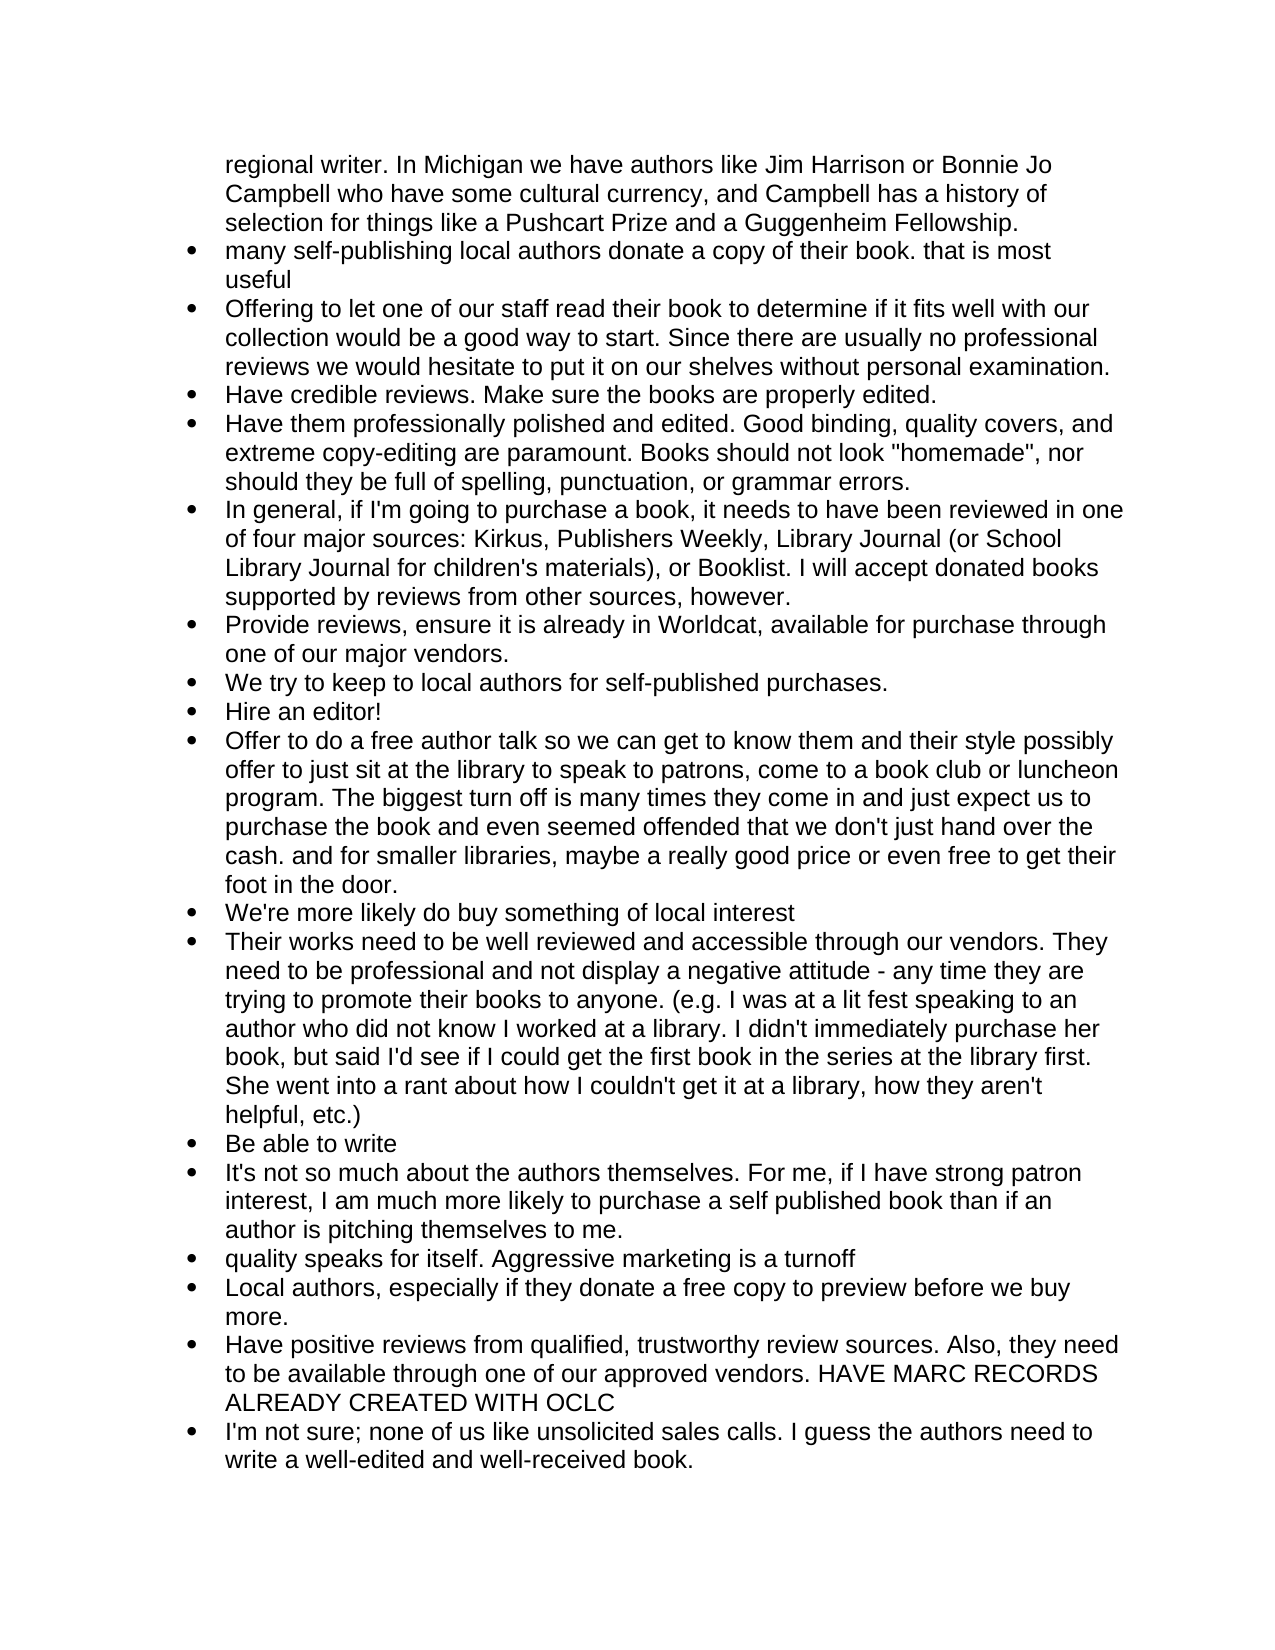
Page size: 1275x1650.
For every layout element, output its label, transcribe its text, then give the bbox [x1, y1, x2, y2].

list In general, if I'm going to purchase a book, it needs to have been reviewed in one of four major sources: Kirkus, Publishers Weekly, Library Journal (or School Library Journal for children's materials), or Booklist. I will accept donated books supported by reviews from other sources, however. [187, 495, 1125, 611]
list Hire an editor! [187, 697, 1125, 726]
list Local authors, especially if they donate a free copy to preview before we buy more. [187, 1273, 1125, 1330]
list Provide reviews, ensure it is already in Worldcat, available for purchase through one of our major vendors. [187, 611, 1125, 668]
list It's not so much about the authors themselves. For me, if I have strong patron interest, I am much more likely to purchase a self published book than if an author is pitching themselves to me. [187, 1157, 1125, 1244]
list I'm not sure; none of us like unsolicited sales calls. I guess the authors need to write a well-edited and well-received book. [187, 1417, 1125, 1474]
list Have credible reviews. Make sure the books are properly edited. [187, 380, 1125, 409]
list Have positive reviews from qualified, trustworthy review sources. Also, they need to be available through one of our approved vendors. HAVE MARC RECORDS ALREADY CREATED WITH OCLC [187, 1330, 1125, 1417]
list Have them professionally polished and edited. Good binding, quality covers, and extreme copy-editing are paramount. Books should not look "homemade", nor should they be full of spelling, punctuation, or grammar errors. [187, 409, 1125, 495]
list Offer to do a free author talk so we can get to know them and their style possibly offer to just sit at the library to speak to patrons, come to a book club or luncheon program. The biggest turn off is many times they come in and just expect us to purchase the book and even seemed offended that we don't just hand over the cash. and for smaller libraries, maybe a really good price or even free to get their foot in the door. [187, 726, 1125, 898]
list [187, 150, 1125, 236]
list Their works need to be well reviewed and accessible through our vendors. They need to be professional and not display a negative attitude - any time they are trying to promote their books to anyone. (e.g. I was at a lit fest speaking to an author who did not know I worked at a library. I didn't immediately purchase her book, but said I'd see if I could get the first book in the series at the library first. She went into a rant about how I couldn't get it at a library, how they aren't helpful, etc.) [187, 927, 1125, 1129]
list We're more likely do buy something of local interest [187, 898, 1125, 927]
list Offering to let one of our staff read their book to determine if it fits well with our collection would be a good way to start. Since there are usually no professional reviews we would hesitate to put it on our shelves without personal examination. [187, 294, 1125, 380]
list many self-publishing local authors donate a copy of their book. that is most useful [187, 236, 1125, 294]
list quality speaks for itself. Aggressive marketing is a turnoff [187, 1244, 1125, 1273]
list We try to keep to local authors for self-published purchases. [187, 668, 1125, 697]
list Be able to write [187, 1129, 1125, 1157]
